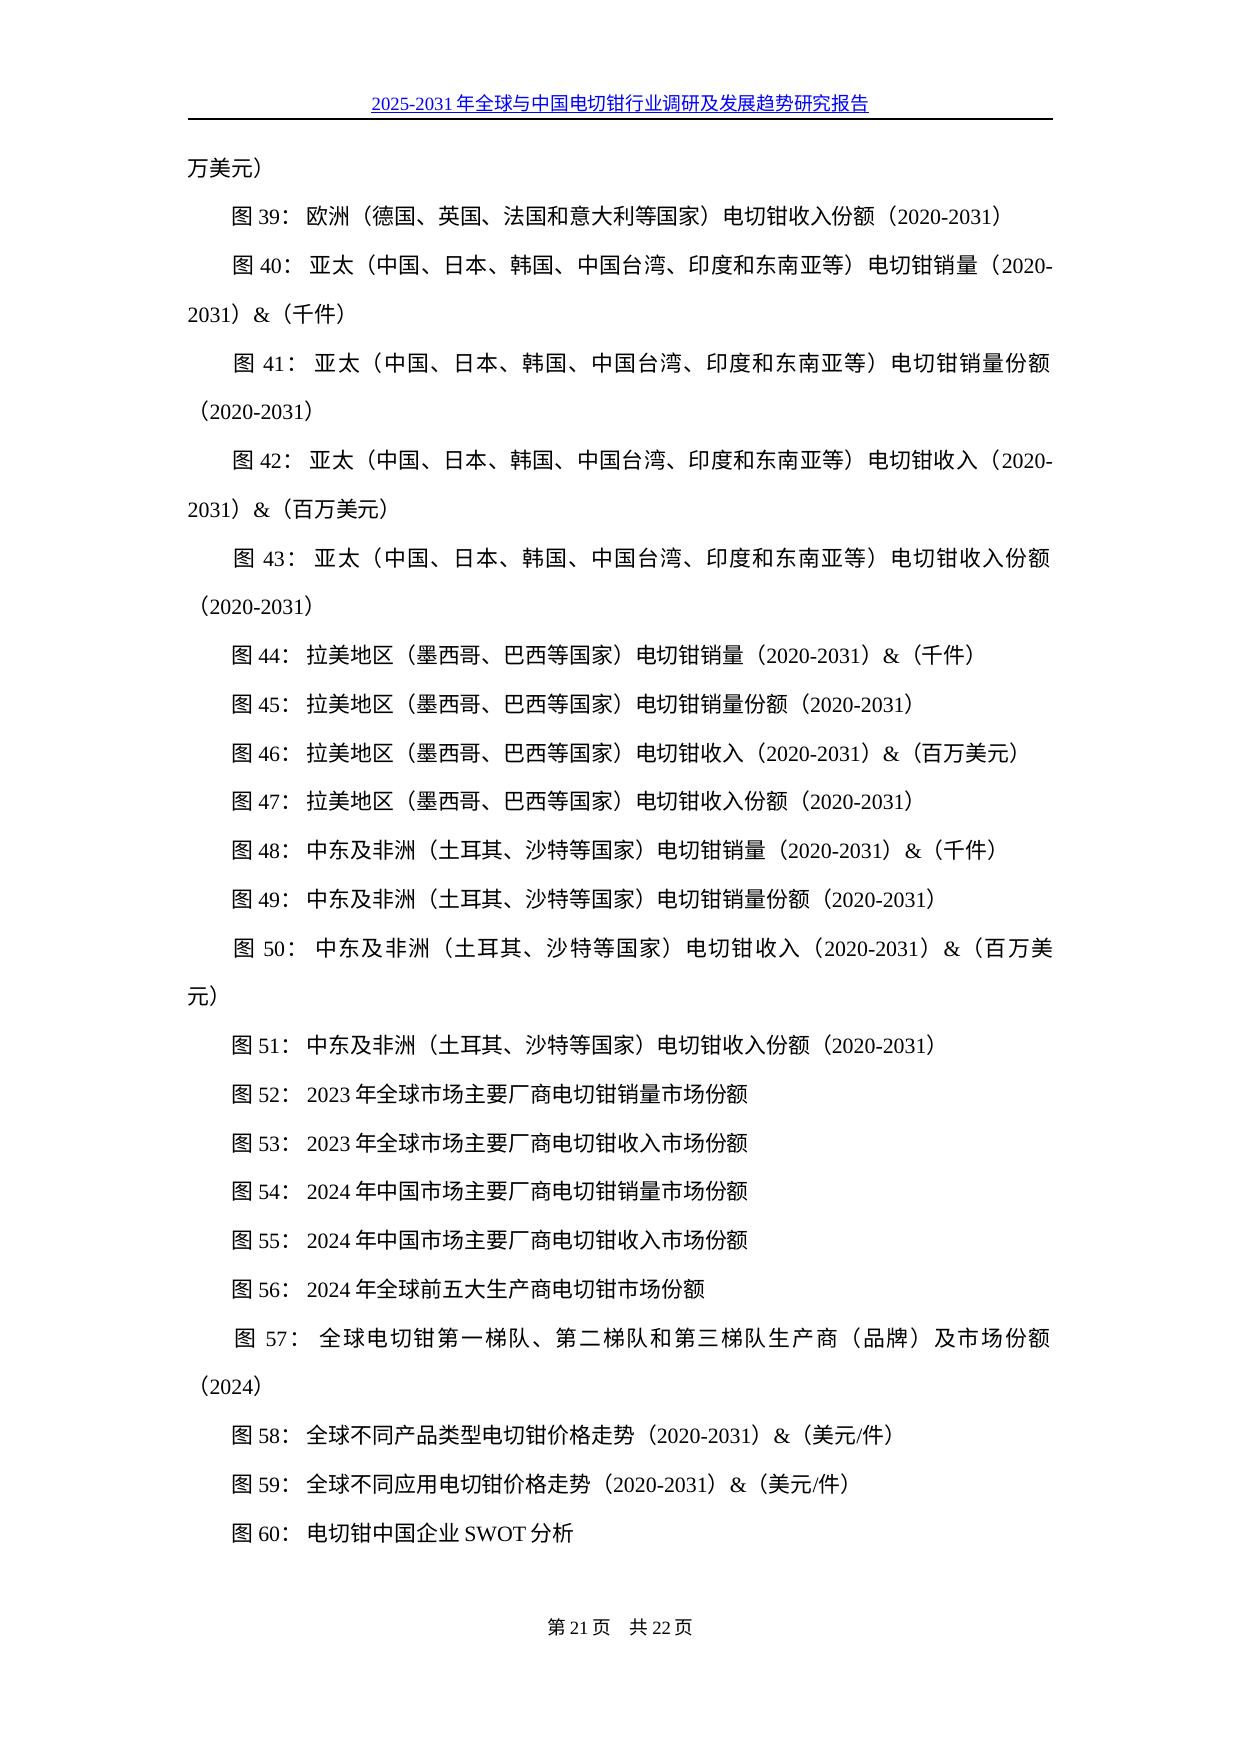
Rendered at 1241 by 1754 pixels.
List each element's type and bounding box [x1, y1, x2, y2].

text [187, 150, 1053, 1548]
